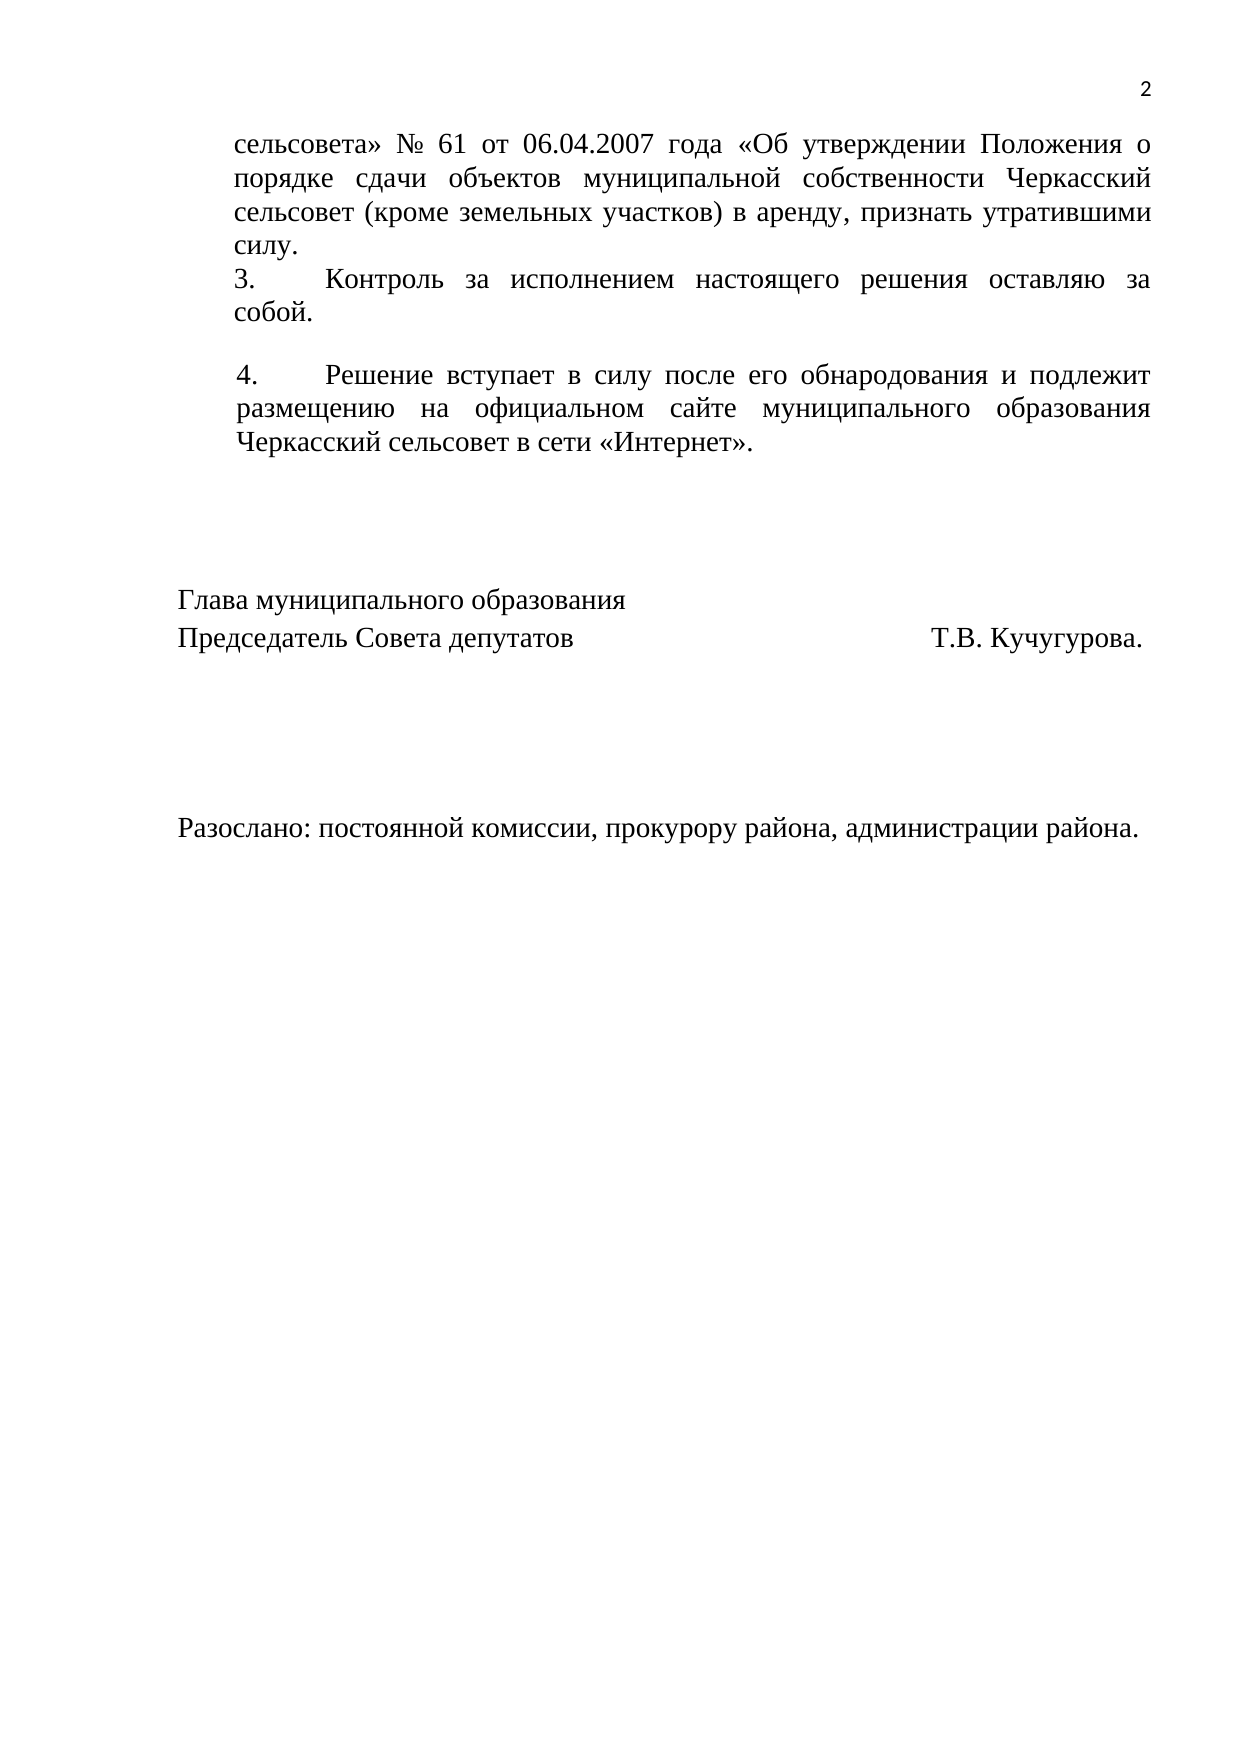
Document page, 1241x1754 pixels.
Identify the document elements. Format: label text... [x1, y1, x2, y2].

text Председатель Совета депутатов Т.В. Кучугурова. [177, 620, 1152, 654]
list Контроль за исполнением настоящего решения оставляю за собой. [233, 261, 1152, 328]
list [233, 127, 1152, 261]
text Глава муниципального образования [177, 582, 1152, 615]
text Разослано: постоянной комиссии, прокурору района, администрации района. [177, 811, 1152, 844]
list Решение вступает в силу после его обнародования и подлежит размещению на официальном сайте муниципального образования Черкасский сельсовет в сети «Интернет». [236, 357, 1152, 458]
